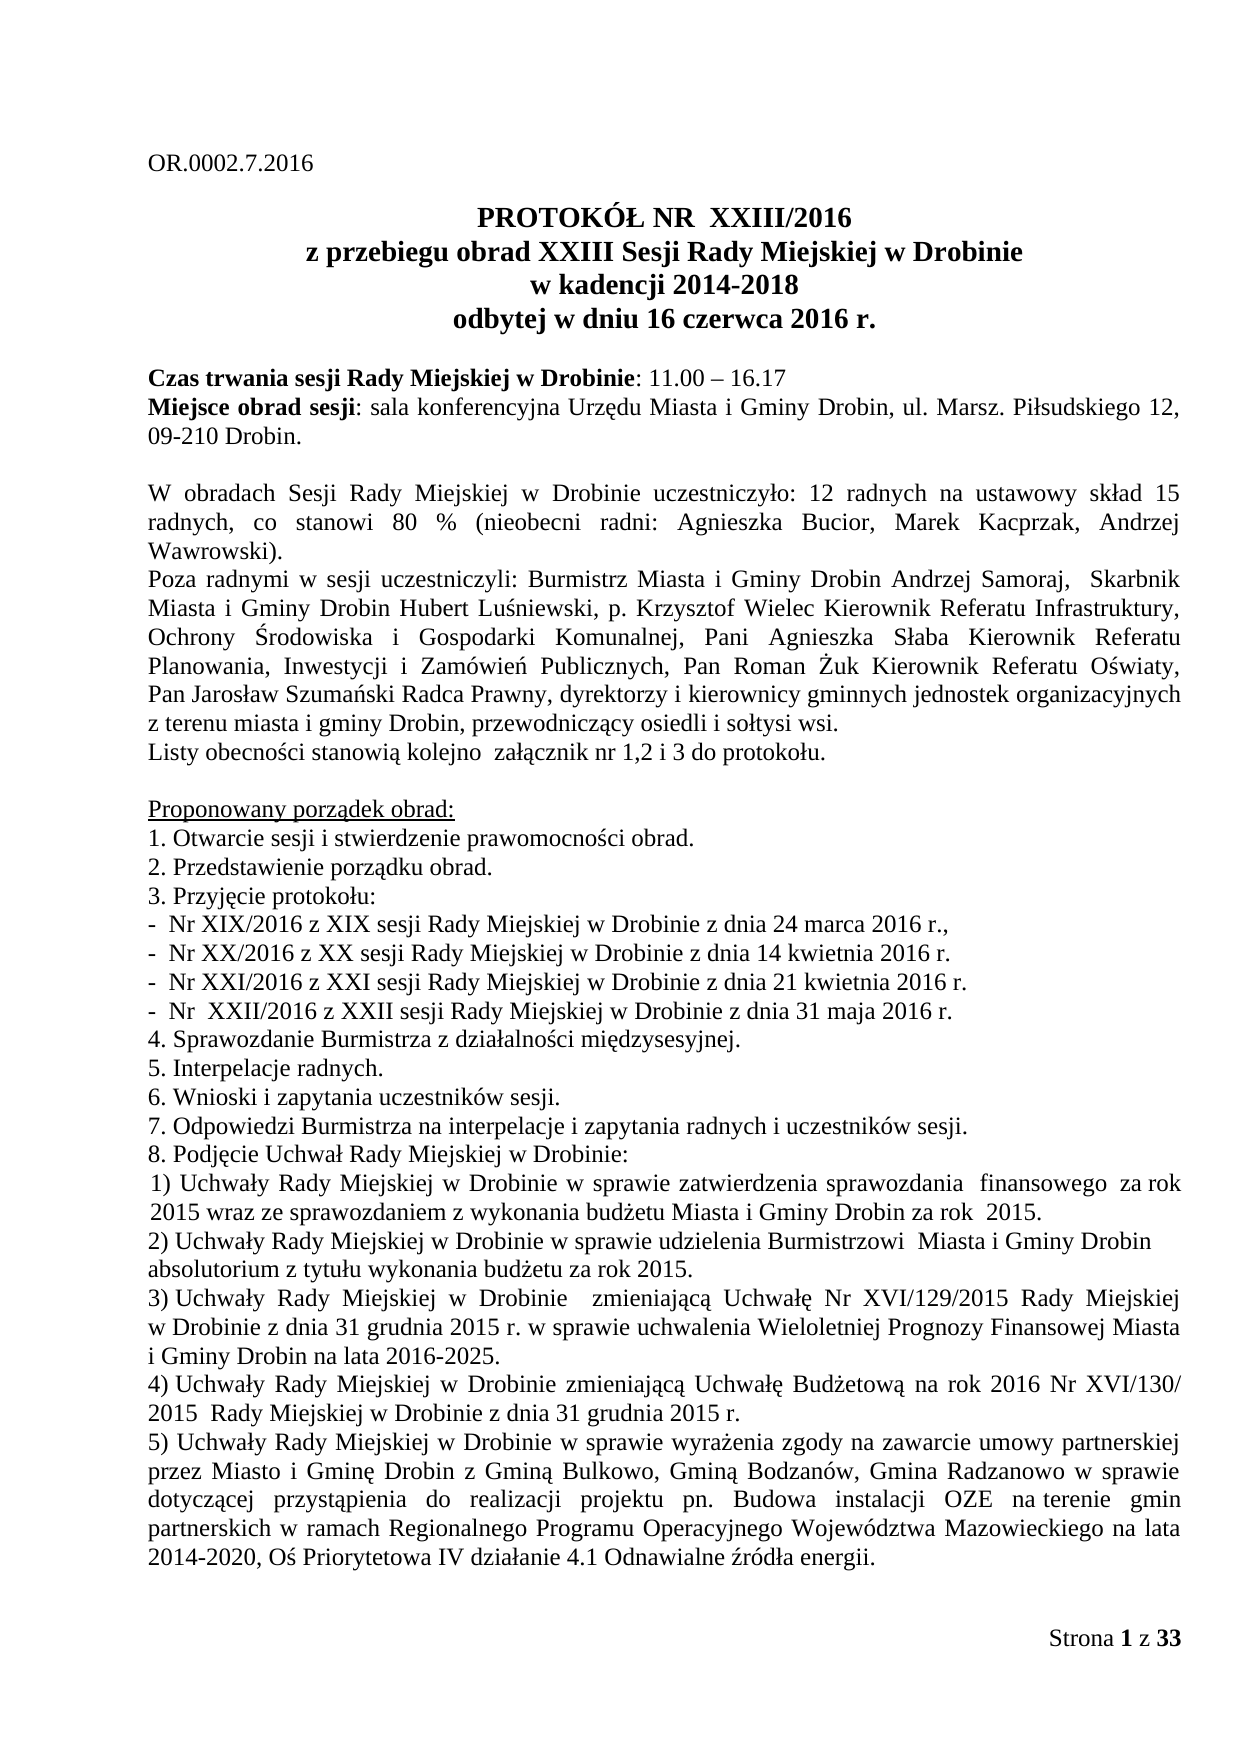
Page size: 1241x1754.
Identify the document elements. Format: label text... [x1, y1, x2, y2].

text 3. Przyjęcie protokołu: [148, 881, 1181, 909]
text Proponowany porządek obrad: [148, 794, 1181, 823]
text - Nr XXI/2016 z XXI sesji Rady Miejskiej w Drobinie z dnia 21 kwietnia 2016 r. [148, 967, 1181, 996]
text 5) Uchwały Rady Miejskiej w Drobinie w sprawie wyrażenia zgody na zawarcie umowy partnerskiej przez Miasto i Gminę Drobin z Gminą Bulkowo, Gminą Bodzanów, Gmina Radzanowo w sprawie dotyczącej przystąpienia do realizacji projektu pn. Budowa instalacji OZE na terenie gmin partnerskich w ramach Regionalnego Programu Operacyjnego Województwa Mazowieckiego na lata 2014-2020, Oś Priorytetowa IV działanie 4.1 Odnawialne źródła energii. [148, 1427, 1181, 1571]
text 5. Interpelacje radnych. [148, 1053, 1181, 1082]
text 6. Wnioski i zapytania uczestników sesji. [148, 1082, 1181, 1111]
text - Nr XXII/2016 z XXII sesji Rady Miejskiej w Drobinie z dnia 31 maja 2016 r. [148, 996, 1181, 1024]
text Miejsce obrad sesji: sala konferencyjna Urzędu Miasta i Gminy Drobin, ul. Marsz. Piłsudskiego 12, 09-210 Drobin. [148, 392, 1181, 449]
text W obradach Sesji Rady Miejskiej w Drobinie uczestniczyło: 12 radnych na ustawowy skład 15 radnych, co stanowi 80 % (nieobecni radni: Agnieszka Bucior, Marek Kacprzak, Andrzej Wawrowski). [148, 478, 1181, 564]
text Listy obecności stanowią kolejno załącznik nr 1,2 i 3 do protokołu. [148, 737, 1181, 766]
text 4. Sprawozdanie Burmistrza z działalności międzysesyjnej. [148, 1024, 1181, 1053]
text Czas trwania sesji Rady Miejskiej w Drobinie: 11.00 – 16.17 [148, 363, 1181, 392]
text 4) Uchwały Rady Miejskiej w Drobinie zmieniającą Uchwałę Budżetową na rok 2016 Nr XVI/130/ 2015 Rady Miejskiej w Drobinie z dnia 31 grudnia 2015 r. [148, 1369, 1181, 1427]
text Poza radnymi w sesji uczestniczyli: Burmistrz Miasta i Gminy Drobin Andrzej Samoraj, Skarbnik Miasta i Gminy Drobin Hubert Luśniewski, p. Krzysztof Wielec Kierownik Referatu Infrastruktury, Ochrony Środowiska i Gospodarki Komunalnej, Pani Agnieszka Słaba Kierownik Referatu Planowania, Inwestycji i Zamówień Publicznych, Pan Roman Żuk Kierownik Referatu Oświaty, Pan Jarosław Szumański Radca Prawny, dyrektorzy i kierownicy gminnych jednostek organizacyjnych z terenu miasta i gminy Drobin, przewodniczący osiedli i sołtysi wsi. [148, 564, 1181, 737]
text w kadencji 2014-2018 [148, 267, 1181, 301]
text 7. Odpowiedzi Burmistrza na interpelacje i zapytania radnych i uczestników sesji. [148, 1111, 1181, 1139]
text 1. Otwarcie sesji i stwierdzenie prawomocności obrad. [148, 823, 1181, 852]
text OR.0002.7.2016 [148, 148, 1181, 176]
text 2. Przedstawienie porządku obrad. [148, 852, 1181, 881]
subtitle PROTOKÓŁ NR XXIII/2016 [148, 200, 1181, 234]
text - Nr XX/2016 z XX sesji Rady Miejskiej w Drobinie z dnia 14 kwietnia 2016 r. [148, 938, 1181, 967]
text 2) Uchwały Rady Miejskiej w Drobinie w sprawie udzielenia Burmistrzowi Miasta i Gminy Drobin absolutorium z tytułu wykonania budżetu za rok 2015. [148, 1226, 1181, 1283]
text 8. Podjęcie Uchwał Rady Miejskiej w Drobinie: [148, 1139, 1181, 1168]
text 3) Uchwały Rady Miejskiej w Drobinie zmieniającą Uchwałę Nr XVI/129/2015 Rady Miejskiej w Drobinie z dnia 31 grudnia 2015 r. w sprawie uchwalenia Wieloletniej Prognozy Finansowej Miasta i Gminy Drobin na lata 2016-2025. [148, 1283, 1181, 1369]
text odbytej w dniu 16 czerwca 2016 r. [148, 301, 1181, 334]
text - Nr XIX/2016 z XIX sesji Rady Miejskiej w Drobinie z dnia 24 marca 2016 r., [148, 909, 1181, 938]
text z przebiegu obrad XXIII Sesji Rady Miejskiej w Drobinie [148, 234, 1181, 267]
